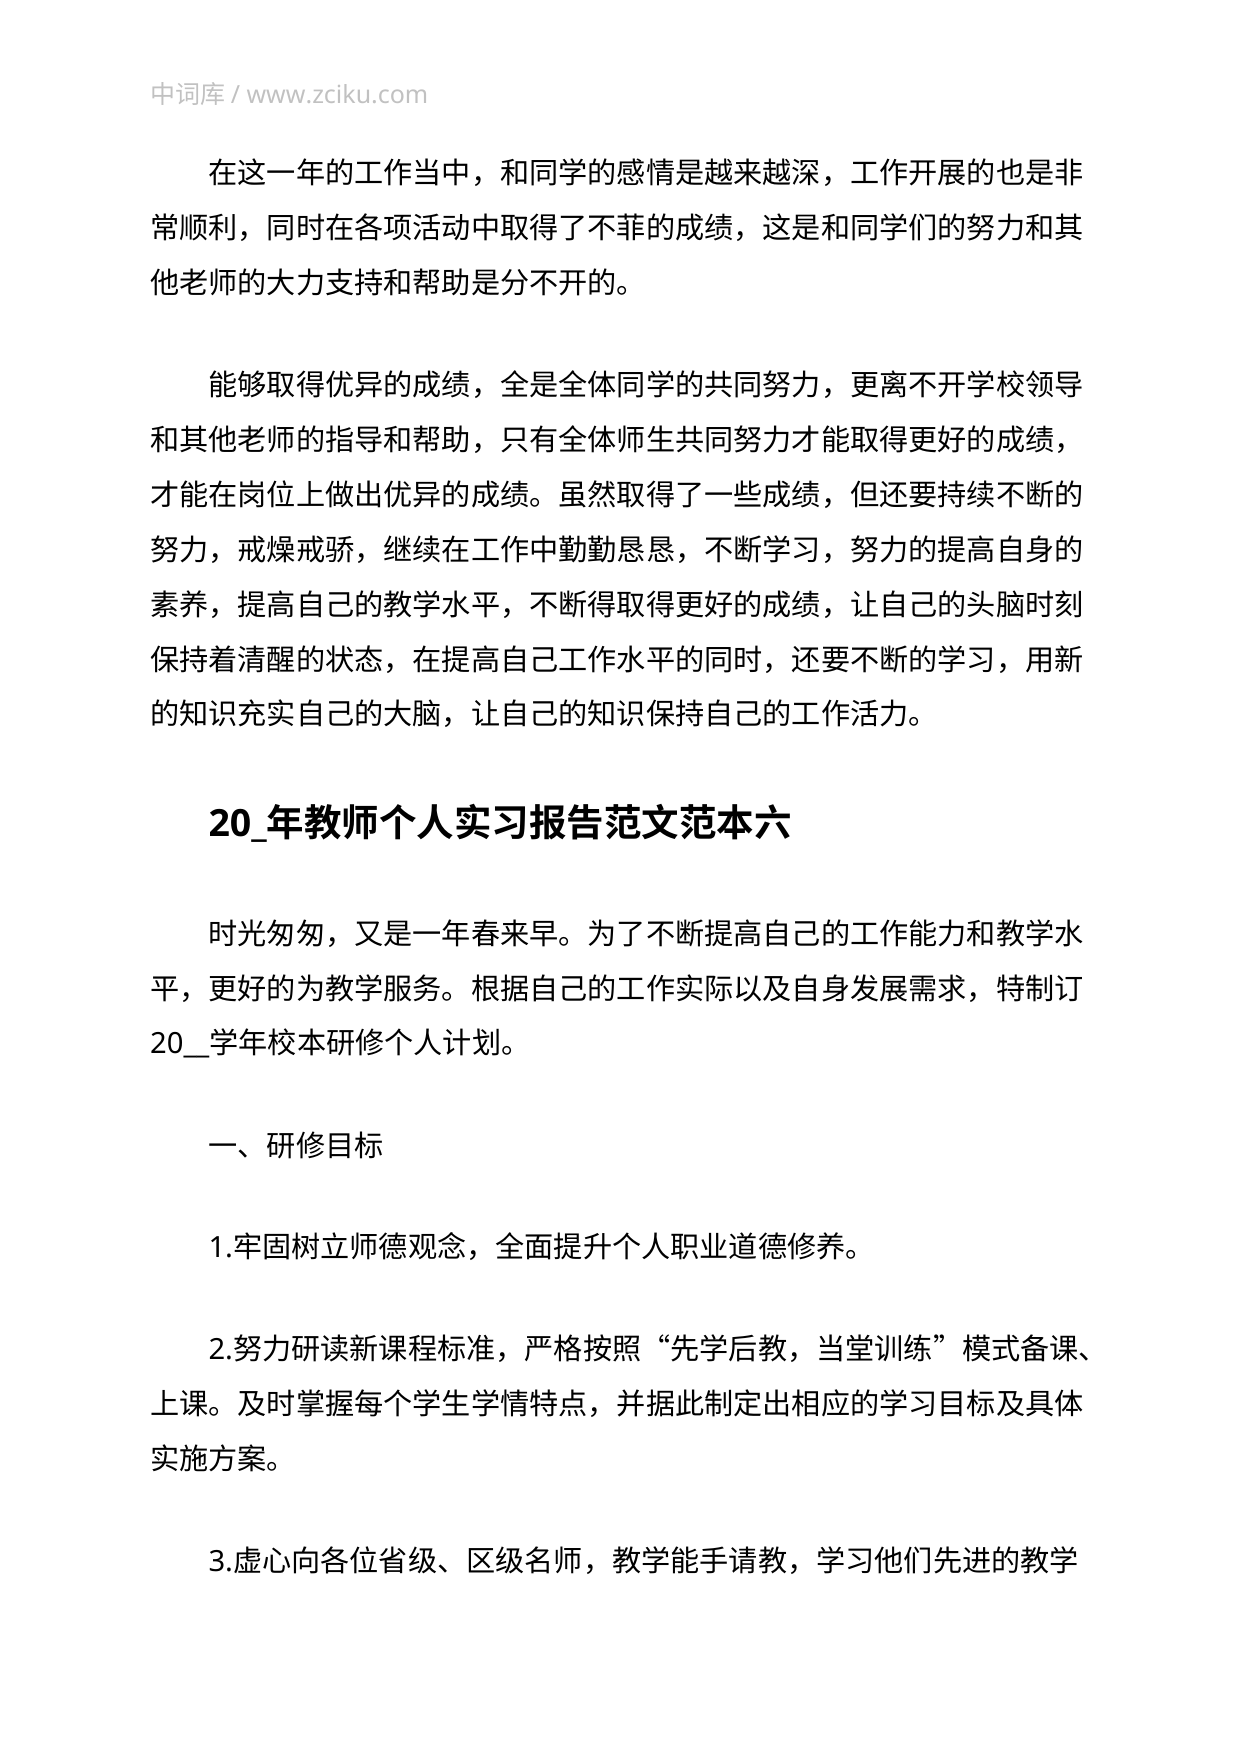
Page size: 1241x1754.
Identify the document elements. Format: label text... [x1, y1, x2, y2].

text 时光匆匆，又是一年春来早。为了不断提高自己的工作能力和教学水平，更好的为教学服务。根据自己的工作实际以及自身发展需求，特制订20__学年校本研修个人计划。 [150, 910, 1090, 1062]
text 在这一年的工作当中，和同学的感情是越来越深，工作开展的也是非常顺利，同时在各项活动中取得了不菲的成绩，这是和同学们的努力和其他老师的大力支持和帮助是分不开的。 [150, 150, 1090, 302]
text 1.牢固树立师德观念，全面提升个人职业道德修养。 [150, 1224, 1090, 1266]
text 能够取得优异的成绩，全是全体同学的共同努力，更离不开学校领导和其他老师的指导和帮助，只有全体师生共同努力才能取得更好的成绩，才能在岗位上做出优异的成绩。虽然取得了一些成绩，但还要持续不断的努力，戒燥戒骄，继续在工作中勤勤恳恳，不断学习，努力的提高自身的素养，提高自己的教学水平，不断得取得更好的成绩，让自己的头脑时刻保持着清醒的状态，在提高自己工作水平的同时，还要不断的学习，用新的知识充实自己的大脑，让自己的知识保持自己的工作活力。 [150, 362, 1090, 733]
text 一、研修目标 [150, 1122, 1090, 1164]
text 20_年教师个人实习报告范文范本六 [150, 793, 1090, 847]
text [150, 1537, 1090, 1580]
text 2.努力研读新课程标准，严格按照“先学后教，当堂训练”模式备课、上课。及时掌握每个学生学情特点，并据此制定出相应的学习目标及具体实施方案。 [150, 1326, 1090, 1478]
